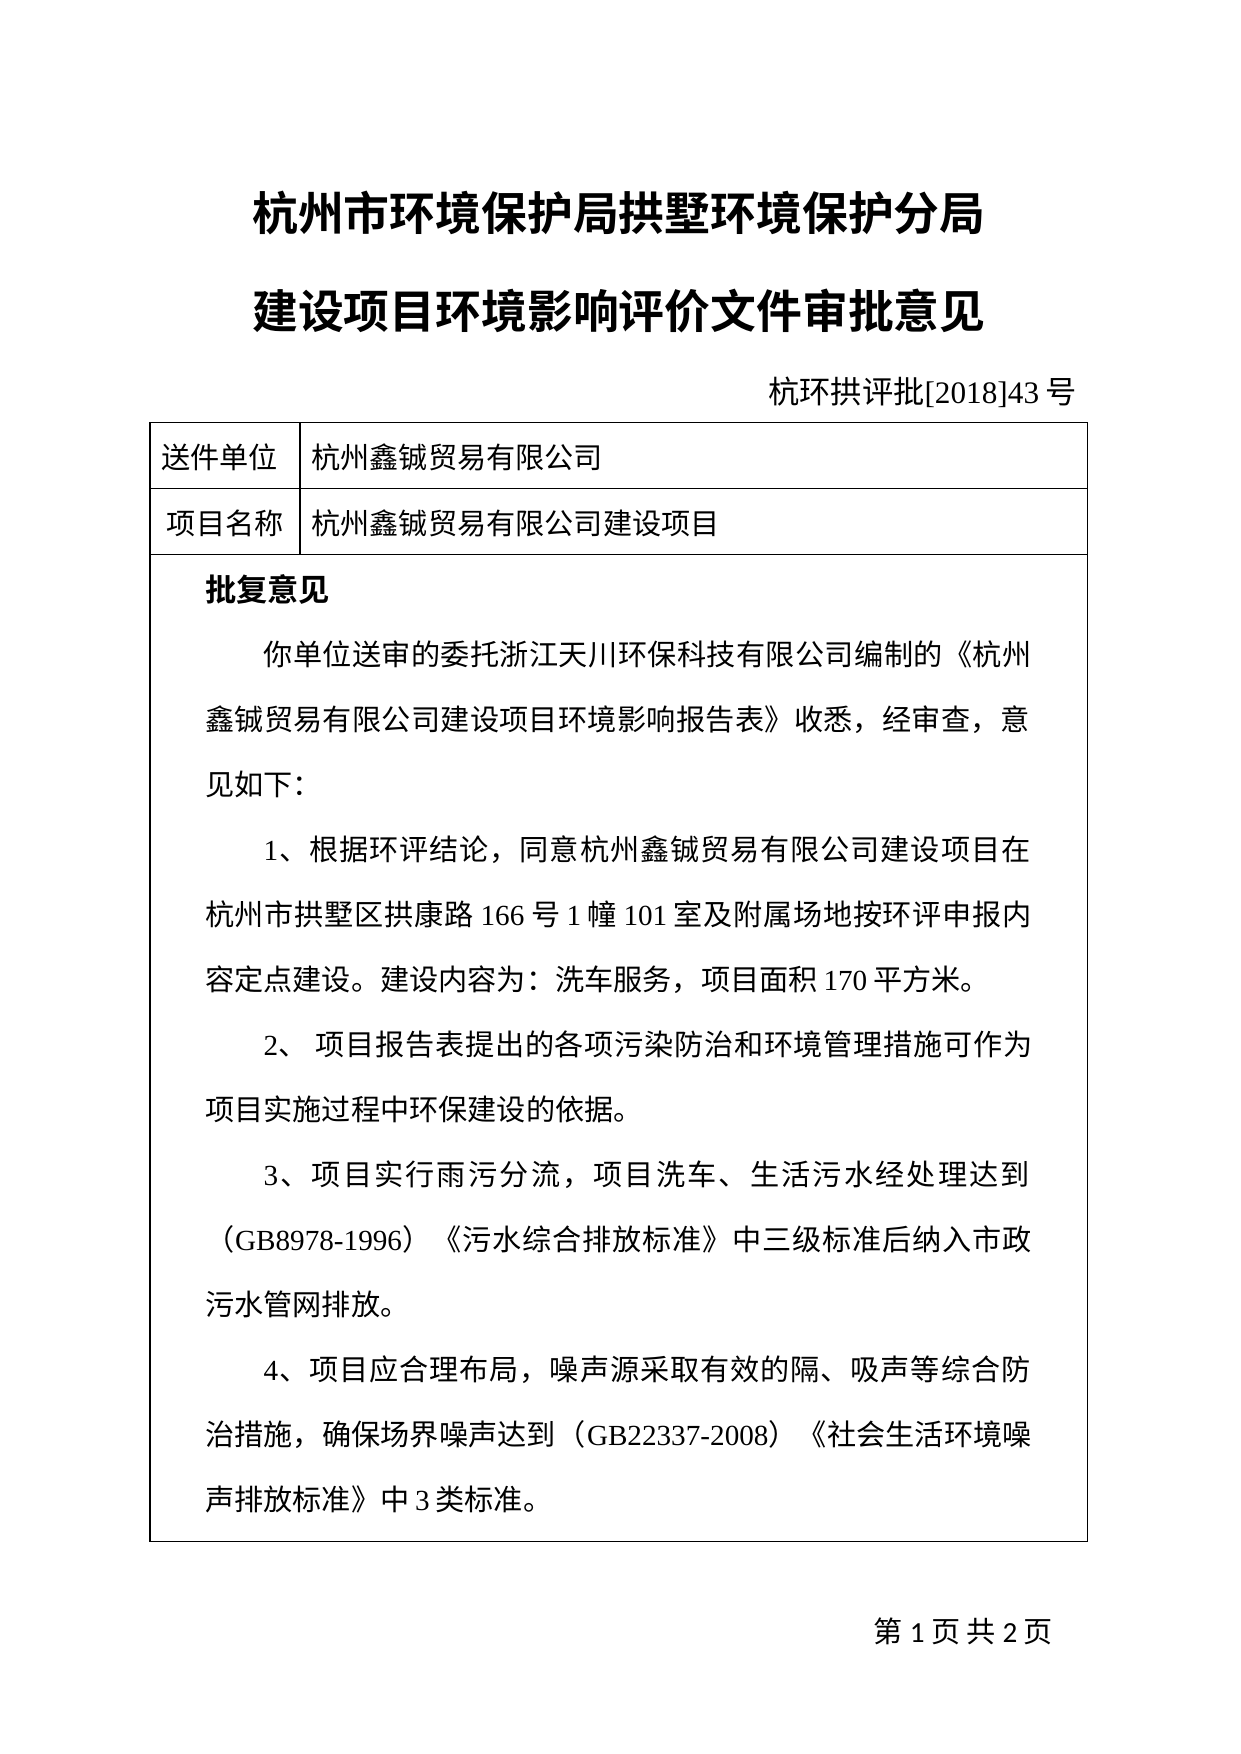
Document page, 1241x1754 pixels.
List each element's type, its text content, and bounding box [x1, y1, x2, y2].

table_cell 你单位送审的委托浙江天川环保科技有限公司编制的《杭州鑫铖贸易有限公司建设项目环境影响报告表》收悉，经审查，意见如下： 1、根据环评结论，同意杭州鑫铖贸易有限公司建设项目在杭州市拱墅区拱康路166号1幢101室及附属场地按环评申报内容定点建设。建设内容为：洗车服务，项目面积170平方米。 2、 项目报告表提出的各项污染防治和环境管理措施可作为项目实施过程中环保建设的依据。 3、项目实行雨污分流，项目洗车、生活污水经处理达到（GB8978-1996）《污水综合排放标准》中三级标准后纳入市政污水管网排放。 4、项目应合理布局，噪声源采取有效的隔、吸声等综合防治措施，确保场界噪声达到（GB22337-2008）《社会生活环境噪声排放标准》中3类标准。 5、固体废物分类收集，做好综合利用并及时清运；项目不设员工食堂。 6、严格落实环保“三同时”制度要求，项目运行后及时组织实施验收。项目涉及到其他部门审批的事项，请按规定向有关部门报批。 [151, 620, 1087, 1541]
table_header 杭州市环境保护局拱墅环境保护分局 建设项目环境影响评价文件审批意见 [150, 162, 1087, 357]
table_cell 杭州鑫铖贸易有限公司 [301, 423, 1087, 488]
table_cell 项目名称 [151, 489, 299, 554]
table_cell 杭州鑫铖贸易有限公司建设项目 [301, 489, 1087, 554]
table_cell 杭环拱评批[2018]43号 [150, 357, 1087, 422]
table_cell 送件单位 [151, 423, 299, 488]
table_cell 批复意见 [151, 555, 1087, 620]
